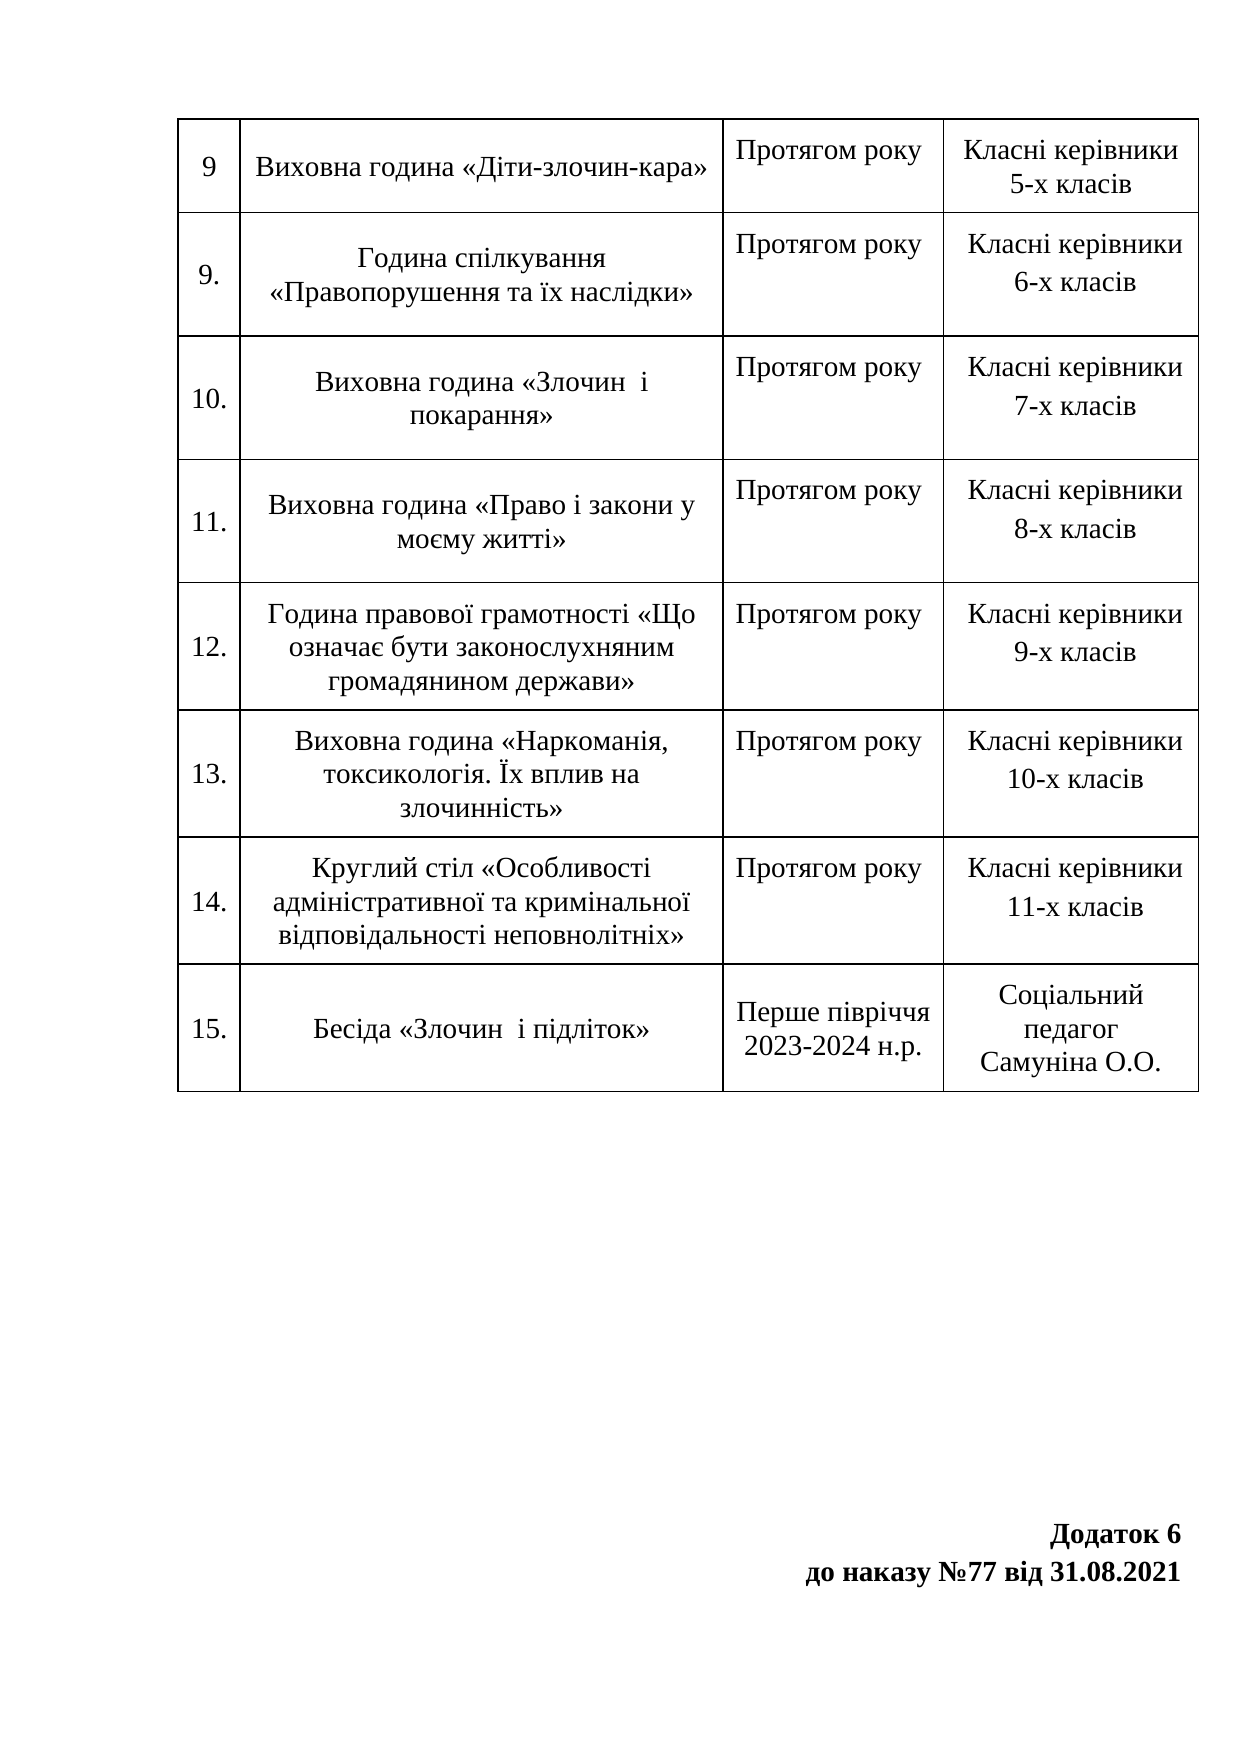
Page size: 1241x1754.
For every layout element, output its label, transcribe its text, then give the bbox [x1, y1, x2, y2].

table_cell Класні керівники 6-х класів [944, 213, 1198, 335]
table_cell Протягом року [724, 711, 943, 836]
table_cell Протягом року [724, 460, 943, 582]
text Додаток 6 [177, 1516, 1181, 1549]
table_cell Перше півріччя 2023-2024 н.р. [724, 965, 943, 1091]
table_cell 12. [179, 583, 239, 709]
table_cell 15. [179, 965, 239, 1091]
table_cell Протягом року [724, 120, 943, 212]
table_cell 14. [179, 838, 239, 963]
table_cell 10. [179, 337, 239, 458]
table_cell Круглий стіл «Особливості адміністративної та кримінальної відповідальності неповнолітніх» [241, 838, 722, 963]
table_cell 9. [179, 213, 239, 335]
table_cell Година правової грамотності «Що означає бути законослухняним громадянином держави» [241, 583, 722, 709]
table_cell Виховна година «Злочин і покарання» [241, 337, 722, 458]
table_cell Протягом року [724, 337, 943, 458]
table_cell Виховна година «Право і закони у моєму житті» [241, 460, 722, 582]
table_cell Протягом року [724, 213, 943, 335]
table_cell 9 [179, 120, 239, 212]
table_cell Класні керівники 11-х класів [944, 838, 1198, 963]
table_cell Класні керівники 7-х класів [944, 337, 1198, 458]
table_cell Протягом року [724, 838, 943, 963]
table_cell Соціальний педагог Самуніна О.О. [944, 965, 1198, 1091]
table_cell Класні керівники 5-х класів [944, 120, 1198, 212]
table_cell Класні керівники 10-х класів [944, 711, 1198, 836]
table_cell Година спілкування «Правопорушення та їх наслідки» [241, 213, 722, 335]
table_cell Виховна година «Діти-злочин-кара» [241, 120, 722, 212]
table_cell Виховна година «Наркоманія, токсикологія. Їх вплив на злочинність» [241, 711, 722, 836]
table_cell 11. [179, 460, 239, 582]
text до наказу №77 від 31.08.2021 [177, 1554, 1181, 1588]
table_cell Класні керівники 8-х класів [944, 460, 1198, 582]
table_cell 13. [179, 711, 239, 836]
table_cell Протягом року [724, 583, 943, 709]
table_cell Класні керівники 9-х класів [944, 583, 1198, 709]
table_cell Бесіда «Злочин і підліток» [241, 965, 722, 1091]
